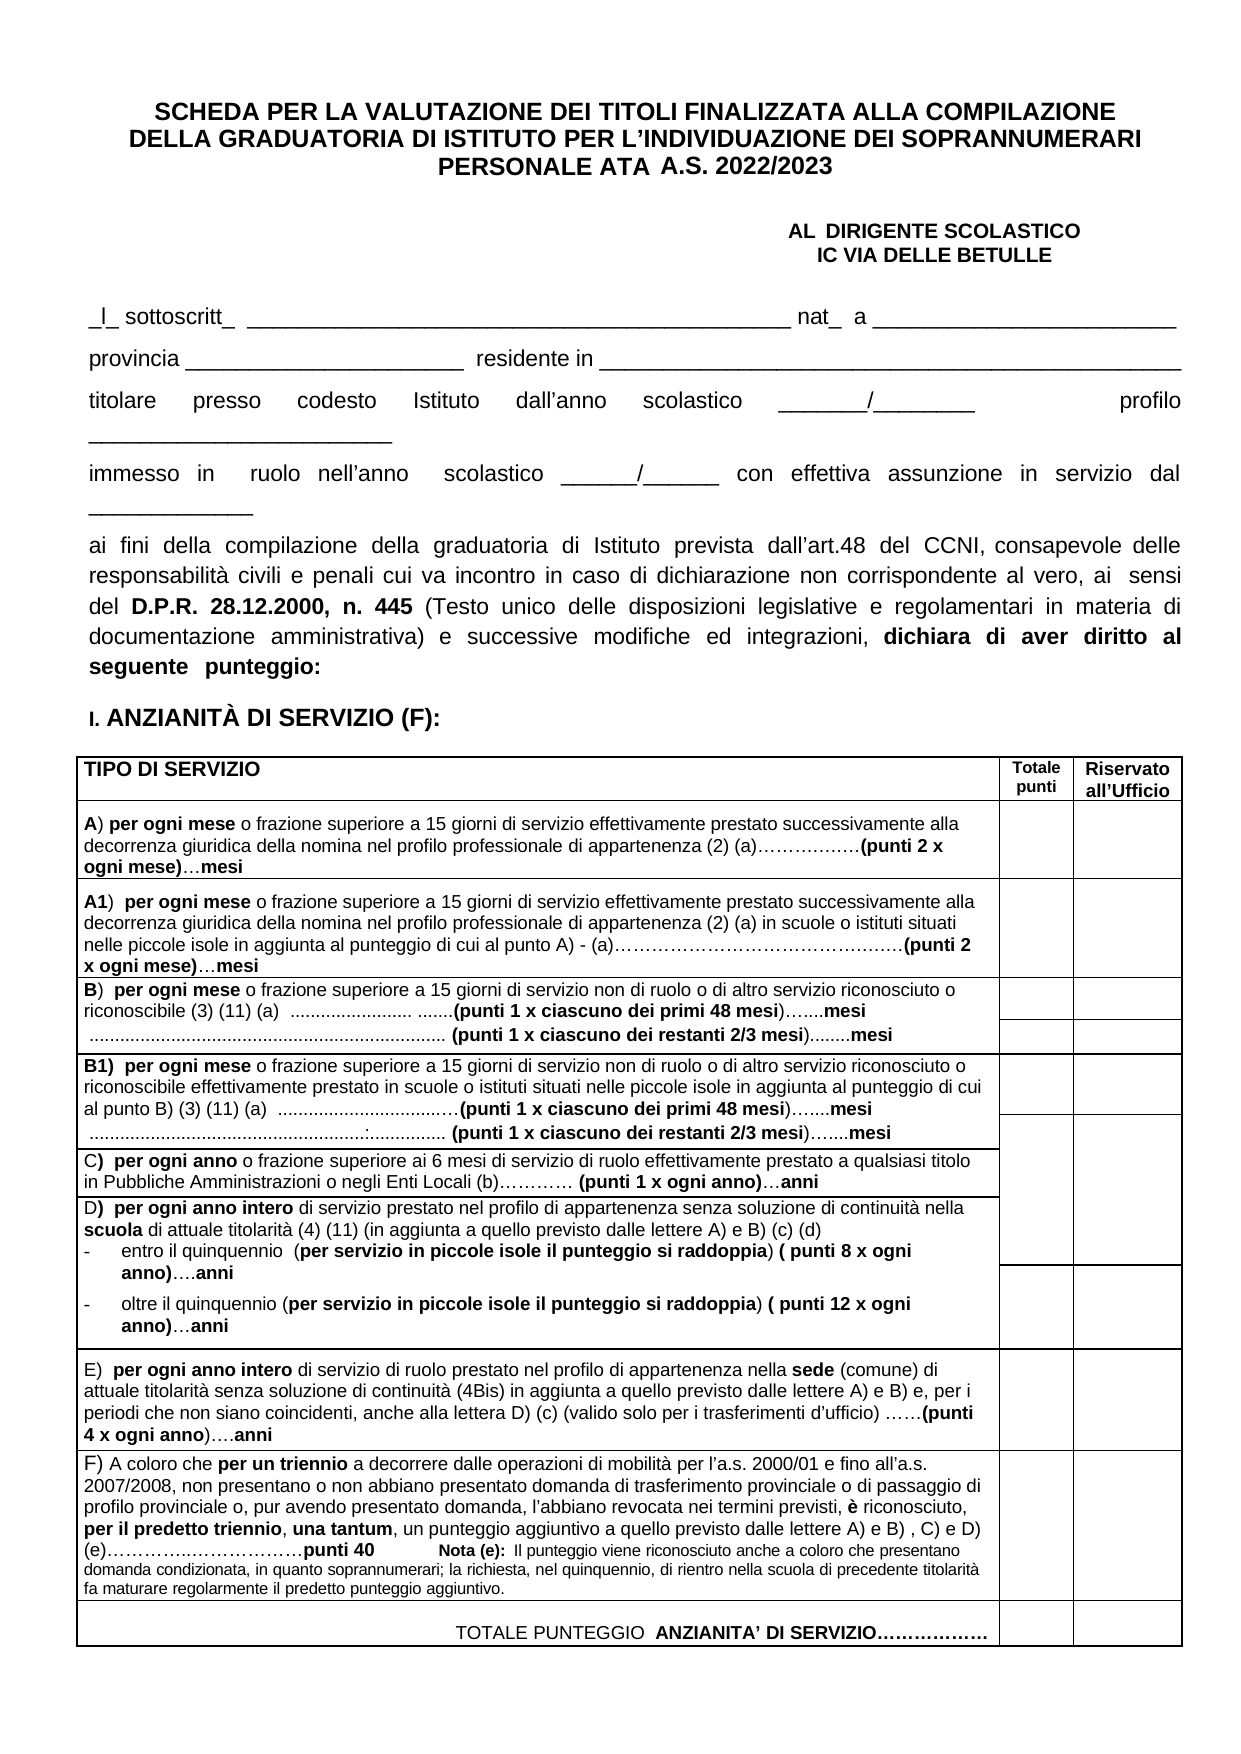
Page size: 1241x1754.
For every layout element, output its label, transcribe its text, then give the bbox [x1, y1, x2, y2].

table_header TIPO DI SERVIZIO [78, 758, 999, 800]
table_cell [1074, 1601, 1181, 1644]
table_cell TOTALE PUNTEGGIO ANZIANITA’ DI SERVIZIO……………… [78, 1601, 999, 1644]
table_header Riservato all’Ufficio [1074, 758, 1181, 800]
table_cell [1074, 978, 1181, 1019]
table_cell B) per ogni mese o frazione superiore a 15 giorni di servizio non di ruolo o di altro servizio riconosciuto o riconoscibile (3) (11) (a) ........................ .......(punti 1 x ciascuno dei primi 48 mesi)…....mesi ...................................................................... (punti 1 x ciascuno dei restanti 2/3 mesi)........mesi [78, 978, 999, 1053]
table_cell [1074, 1055, 1181, 1114]
table_cell [1000, 1451, 1073, 1599]
table_cell [1000, 801, 1073, 878]
table_cell [1000, 978, 1073, 1019]
text SCHEDA PER LA VALUTAZIONE DEI TITOLI FINALIZZATA ALLA COMPILAZIONE DELLA GRADUATORIA DI ISTITUTO PER L’INDIVIDUAZIONE DEI SOPRANNUMERARI PERSONALE ATA A.S. 2022/2023 [118, 99, 1152, 181]
table_cell [1074, 1451, 1181, 1599]
table_cell [1000, 1055, 1073, 1114]
table_cell [1000, 1266, 1073, 1348]
table_cell [1074, 801, 1181, 878]
table_cell [1074, 1350, 1181, 1450]
table_cell [1000, 879, 1073, 977]
table_cell C) per ogni anno o frazione superiore ai 6 mesi di servizio di ruolo effettivamente prestato a qualsiasi titolo in Pubbliche Amministrazioni o negli Enti Locali (b)………… (punti 1 x ogni anno)…anni [78, 1150, 999, 1196]
text _l_ sottoscritt_ ___________________________________________ nat_ a ________________________ [88, 303, 1182, 329]
table_cell E) per ogni anno intero di servizio di ruolo prestato nel profilo di appartenenza nella sede (comune) di attuale titolarità senza soluzione di continuità (4Bis) in aggiunta a quello previsto dalle lettere A) e B) e, per i periodi che non siano coincidenti, anche alla lettera D) (c) (valido solo per i trasferimenti d’ufficio) ……(punti 4 x ogni anno)….anni [78, 1350, 999, 1450]
text IC VIA DELLE BETULLE [67, 243, 1052, 267]
table_cell [1000, 1601, 1073, 1644]
text titolare presso codesto Istituto dall’anno scolastico _______/________ profilo ________________________ [88, 387, 1182, 444]
subtitle ANZIANITÀ DI SERVIZIO (F): [88, 703, 1196, 732]
text ai fini della compilazione della graduatoria di Istituto prevista dall’art.48 del CCNI, consapevole delle responsabilità civili e penali cui va incontro in caso di dichiarazione non corrispondente al vero, ai sensi del D.P.R. 28.12.2000, n. 445 (Testo unico delle disposizioni legislative e regolamentari in materia di documentazione amministrativa) e successive modifiche ed integrazioni, dichiara di aver diritto al seguente punteggio: [88, 532, 1182, 679]
table_cell D) per ogni anno intero di servizio prestato nel profilo di appartenenza senza soluzione di continuità nella scuola di attuale titolarità (4) (11) (in aggiunta a quello previsto dalle lettere A) e B) (c) (d) entro il quinquennio (per servizio in piccole isole il punteggio si raddoppia) ( punti 8 x ogni anno)….anni oltre il quinquennio (per servizio in piccole isole il punteggio si raddoppia) ( punti 12 x ogni anno)…anni [78, 1198, 999, 1348]
table_cell [1074, 1115, 1181, 1264]
text AL DIRIGENTE SCOLASTICO [742, 219, 1169, 243]
table_header Totale punti [1000, 758, 1073, 800]
table_cell A) per ogni mese o frazione superiore a 15 giorni di servizio effettivamente prestato successivamente alla decorrenza giuridica della nomina nel profilo professionale di appartenenza (2) (a)……….….…(punti 2 x ogni mese)…mesi [78, 801, 999, 878]
table_cell [1000, 1350, 1073, 1450]
table_cell [1074, 879, 1181, 977]
table_cell B1) per ogni mese o frazione superiore a 15 giorni di servizio non di ruolo o di altro servizio riconosciuto o riconoscibile effettivamente prestato in scuole o istituti situati nelle piccole isole in aggiunta al punteggio di cui al punto B) (3) (11) (a) ................................…(punti 1 x ciascuno dei primi 48 mesi)…....mesi ......................................................:............... (punti 1 x ciascuno dei restanti 2/3 mesi)…....mesi [78, 1055, 999, 1148]
text provincia ______________________ residente in ______________________________________________ [88, 345, 1182, 372]
table_cell [1074, 1020, 1181, 1053]
table_cell [1000, 1115, 1073, 1264]
text immesso in ruolo nell’anno scolastico ______/______ con effettiva assunzione in servizio dal _____________ [88, 460, 1182, 516]
table_cell A1) per ogni mese o frazione superiore a 15 giorni di servizio effettivamente prestato successivamente alla decorrenza giuridica della nomina nel profilo professionale di appartenenza (2) (a) in scuole o istituti situati nelle piccole isole in aggiunta al punteggio di cui al punto A) - (a)………………………………….….…(punti 2 x ogni mese)…mesi [78, 879, 999, 977]
table_cell F) A coloro che per un triennio a decorrere dalle operazioni di mobilità per l’a.s. 2000/01 e fino all’a.s. 2007/2008, non presentano o non abbiano presentato domanda di trasferimento provinciale o di passaggio di profilo provinciale o, pur avendo presentato domanda, l’abbiano revocata nei termini previsti, è riconosciuto, per il predetto triennio, una tantum, un punteggio aggiuntivo a quello previsto dalle lettere A) e B) , C) e D) (e)…………..………………punti 40 Nota (e): Il punteggio viene riconosciuto anche a coloro che presentano domanda condizionata, in quanto soprannumerari; la richiesta, nel quinquennio, di rientro nella scuola di precedente titolarità fa maturare regolarmente il predetto punteggio aggiuntivo. [78, 1451, 999, 1599]
table_cell [1000, 1020, 1073, 1053]
table_cell [1074, 1266, 1181, 1348]
